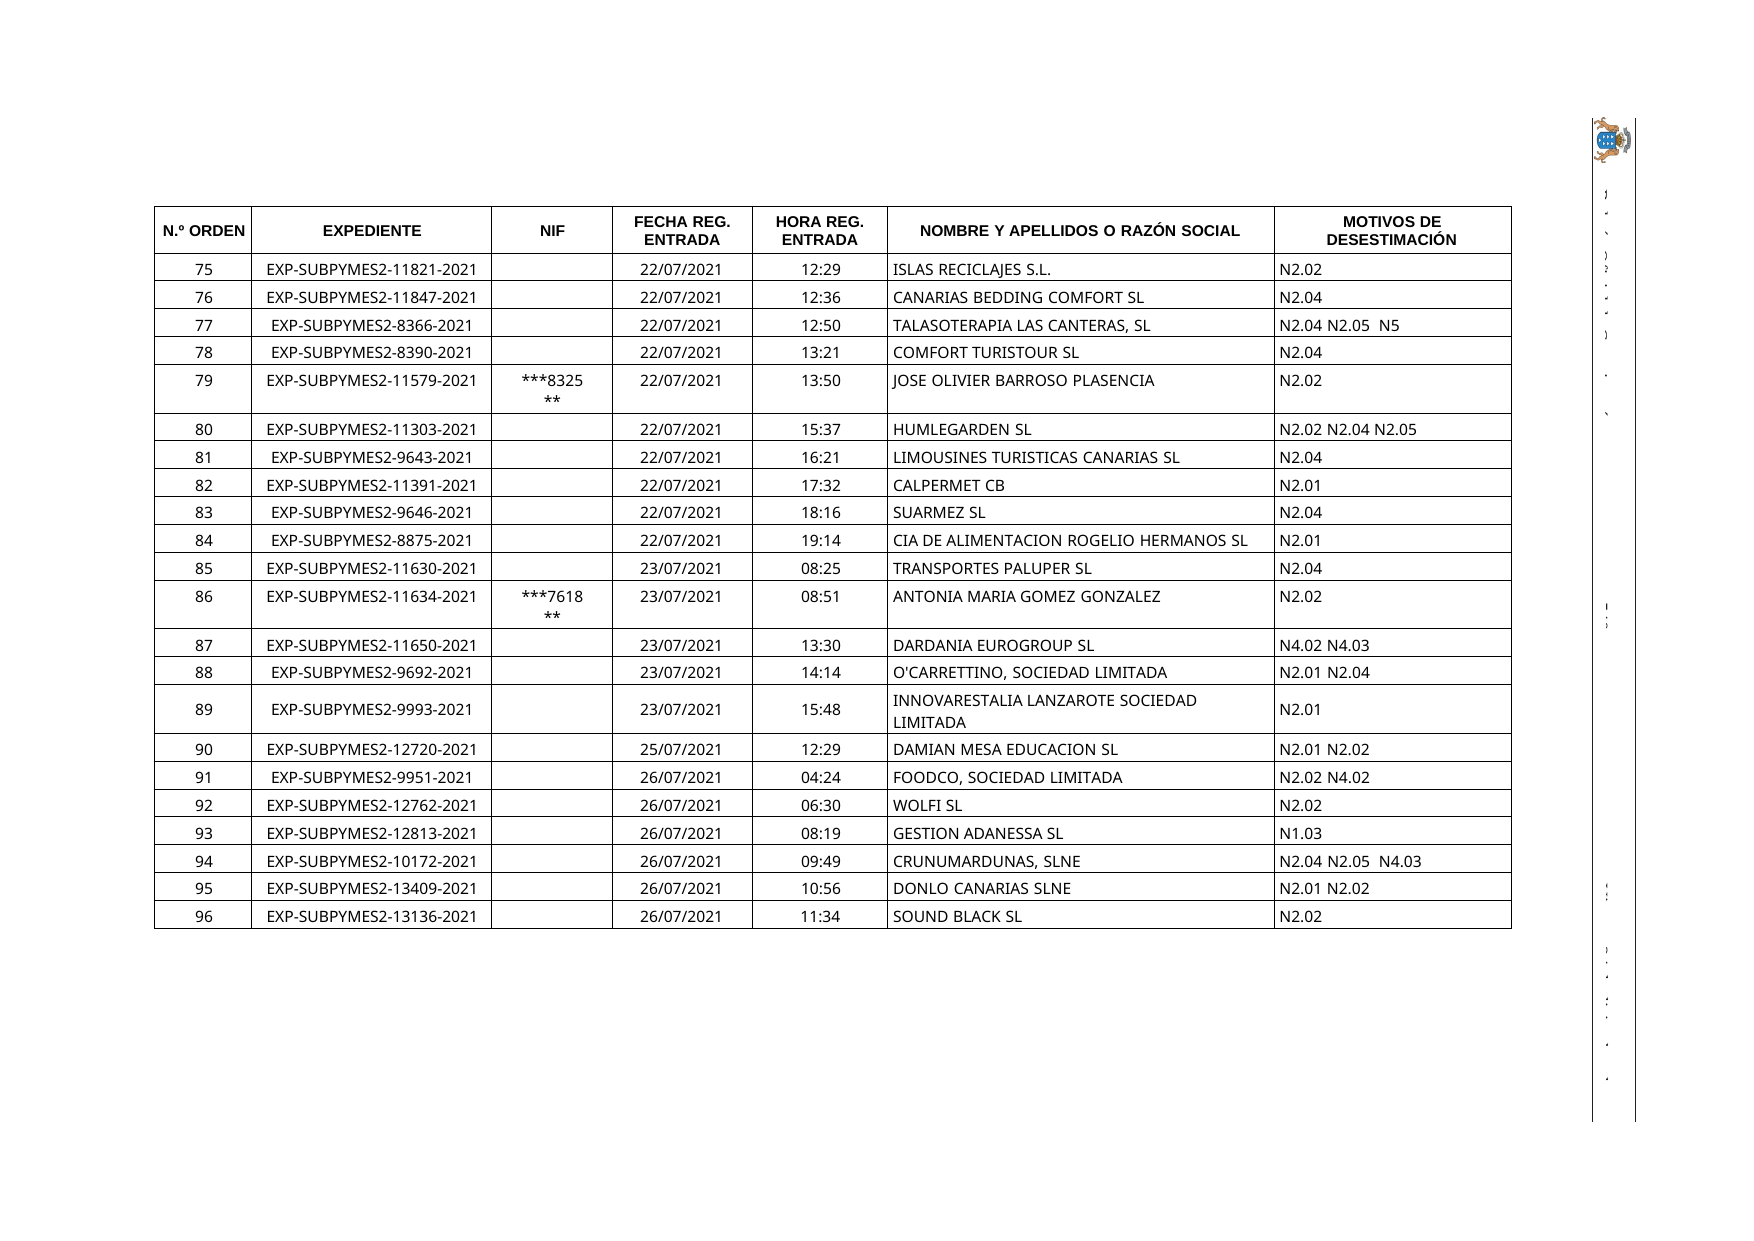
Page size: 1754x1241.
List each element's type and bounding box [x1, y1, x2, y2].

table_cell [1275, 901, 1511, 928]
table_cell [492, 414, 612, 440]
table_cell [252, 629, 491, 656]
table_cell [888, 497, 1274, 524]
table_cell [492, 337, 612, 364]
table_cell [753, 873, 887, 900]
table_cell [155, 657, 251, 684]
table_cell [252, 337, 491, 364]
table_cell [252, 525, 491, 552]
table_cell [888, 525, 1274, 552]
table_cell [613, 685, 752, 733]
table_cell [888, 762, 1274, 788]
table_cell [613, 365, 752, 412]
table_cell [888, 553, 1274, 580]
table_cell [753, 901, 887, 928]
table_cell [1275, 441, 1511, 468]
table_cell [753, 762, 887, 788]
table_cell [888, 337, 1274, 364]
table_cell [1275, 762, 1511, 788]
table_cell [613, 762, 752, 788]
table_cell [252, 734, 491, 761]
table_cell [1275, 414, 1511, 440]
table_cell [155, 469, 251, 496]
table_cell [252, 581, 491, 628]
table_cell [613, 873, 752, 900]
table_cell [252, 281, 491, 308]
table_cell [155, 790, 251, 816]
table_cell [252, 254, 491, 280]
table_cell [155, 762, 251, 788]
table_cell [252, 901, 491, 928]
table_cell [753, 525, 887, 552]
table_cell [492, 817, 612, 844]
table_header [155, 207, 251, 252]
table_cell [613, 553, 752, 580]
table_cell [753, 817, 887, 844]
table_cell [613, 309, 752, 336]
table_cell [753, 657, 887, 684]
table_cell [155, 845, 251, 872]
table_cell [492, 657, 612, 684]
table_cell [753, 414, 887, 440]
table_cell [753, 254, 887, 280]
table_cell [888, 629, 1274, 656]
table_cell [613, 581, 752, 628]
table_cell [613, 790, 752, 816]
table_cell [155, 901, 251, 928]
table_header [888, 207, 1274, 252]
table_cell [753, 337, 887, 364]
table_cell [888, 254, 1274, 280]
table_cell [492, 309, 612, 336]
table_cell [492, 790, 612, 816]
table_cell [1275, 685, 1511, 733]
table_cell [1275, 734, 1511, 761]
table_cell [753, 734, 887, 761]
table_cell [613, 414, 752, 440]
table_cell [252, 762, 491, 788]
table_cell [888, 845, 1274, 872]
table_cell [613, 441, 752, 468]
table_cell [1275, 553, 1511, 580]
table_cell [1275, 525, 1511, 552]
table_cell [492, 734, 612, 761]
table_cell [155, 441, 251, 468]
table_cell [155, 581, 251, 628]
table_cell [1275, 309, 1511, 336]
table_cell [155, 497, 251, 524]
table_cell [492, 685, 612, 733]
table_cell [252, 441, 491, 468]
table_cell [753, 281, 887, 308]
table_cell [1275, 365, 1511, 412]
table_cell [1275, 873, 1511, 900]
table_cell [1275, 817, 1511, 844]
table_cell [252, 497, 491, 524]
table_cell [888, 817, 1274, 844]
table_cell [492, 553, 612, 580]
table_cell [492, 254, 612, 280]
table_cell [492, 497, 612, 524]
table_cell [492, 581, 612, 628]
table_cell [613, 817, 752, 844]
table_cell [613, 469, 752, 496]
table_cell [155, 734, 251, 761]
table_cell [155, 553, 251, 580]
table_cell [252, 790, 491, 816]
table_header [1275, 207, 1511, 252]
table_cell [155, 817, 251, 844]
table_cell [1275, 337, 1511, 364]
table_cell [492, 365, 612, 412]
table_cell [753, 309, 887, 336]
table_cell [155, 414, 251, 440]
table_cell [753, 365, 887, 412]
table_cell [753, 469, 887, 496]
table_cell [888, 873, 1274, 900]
picture [1594, 117, 1631, 163]
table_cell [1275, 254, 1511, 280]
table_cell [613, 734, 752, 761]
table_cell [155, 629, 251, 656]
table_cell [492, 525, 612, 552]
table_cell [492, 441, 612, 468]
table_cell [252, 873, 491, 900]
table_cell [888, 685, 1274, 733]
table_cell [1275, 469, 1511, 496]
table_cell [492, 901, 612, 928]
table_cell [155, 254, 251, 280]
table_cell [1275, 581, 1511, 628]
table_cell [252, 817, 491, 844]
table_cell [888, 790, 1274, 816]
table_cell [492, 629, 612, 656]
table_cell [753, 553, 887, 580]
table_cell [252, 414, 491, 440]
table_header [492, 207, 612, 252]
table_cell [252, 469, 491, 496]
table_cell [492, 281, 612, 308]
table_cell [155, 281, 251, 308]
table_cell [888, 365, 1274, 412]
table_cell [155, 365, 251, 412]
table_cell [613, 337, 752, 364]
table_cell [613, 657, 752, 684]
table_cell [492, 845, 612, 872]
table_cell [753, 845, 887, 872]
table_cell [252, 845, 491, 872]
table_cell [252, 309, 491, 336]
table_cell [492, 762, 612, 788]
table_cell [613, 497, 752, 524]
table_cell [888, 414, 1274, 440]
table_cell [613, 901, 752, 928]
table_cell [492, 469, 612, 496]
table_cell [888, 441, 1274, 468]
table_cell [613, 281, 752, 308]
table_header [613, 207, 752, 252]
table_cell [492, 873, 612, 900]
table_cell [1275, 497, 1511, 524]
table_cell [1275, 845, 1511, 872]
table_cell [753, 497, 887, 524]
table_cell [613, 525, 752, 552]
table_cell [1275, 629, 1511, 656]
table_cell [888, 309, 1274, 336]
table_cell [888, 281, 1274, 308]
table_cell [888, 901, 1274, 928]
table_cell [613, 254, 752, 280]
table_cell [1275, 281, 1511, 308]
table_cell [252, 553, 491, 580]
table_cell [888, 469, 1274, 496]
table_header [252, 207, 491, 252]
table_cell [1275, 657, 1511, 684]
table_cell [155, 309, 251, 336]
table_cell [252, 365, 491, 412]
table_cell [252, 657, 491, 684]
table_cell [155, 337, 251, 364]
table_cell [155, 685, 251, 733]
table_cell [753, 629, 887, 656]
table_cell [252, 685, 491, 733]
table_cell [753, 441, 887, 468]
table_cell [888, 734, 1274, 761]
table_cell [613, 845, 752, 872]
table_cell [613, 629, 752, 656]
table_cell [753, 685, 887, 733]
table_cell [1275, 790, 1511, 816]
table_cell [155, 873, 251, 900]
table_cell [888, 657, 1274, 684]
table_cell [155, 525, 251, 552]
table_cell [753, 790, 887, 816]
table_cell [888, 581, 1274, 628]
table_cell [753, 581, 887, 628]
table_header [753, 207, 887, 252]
